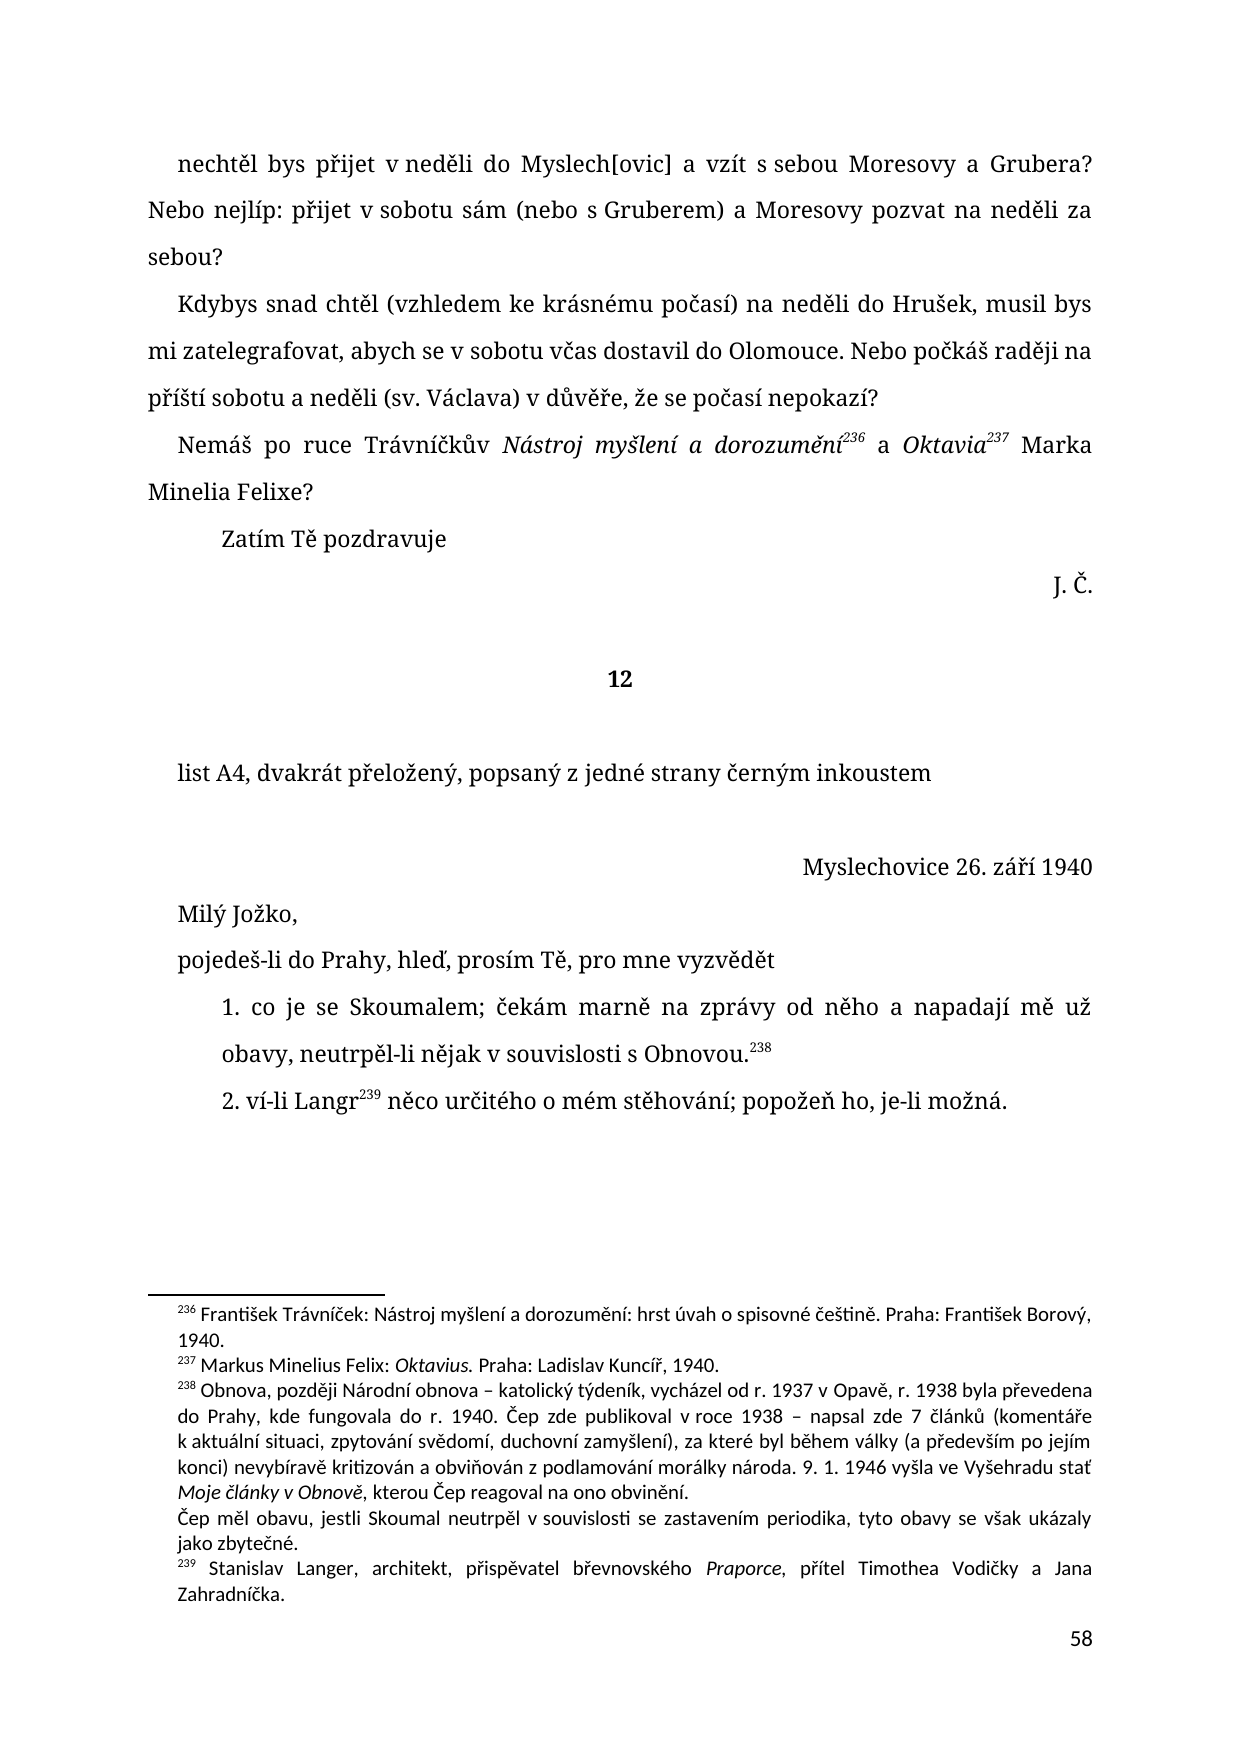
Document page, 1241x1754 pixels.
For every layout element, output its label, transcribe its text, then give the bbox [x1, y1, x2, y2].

text list A4, dvakrát přeložený, popsaný z jedné strany černým inkoustem [148, 757, 1093, 788]
text Myslechovice 26. září 1940 [148, 851, 1093, 882]
text pojedeš-li do Prahy, hleď, prosím Tě, pro mne vyzvědět [148, 944, 1093, 976]
text Milý Jožko, [148, 898, 1093, 929]
text 2. ví-li Langr něco určitého o mém stěhování; popožeň ho, je-li možná. [221, 1085, 1093, 1116]
text 12 [148, 663, 1093, 694]
text Nemáš po ruce Trávníčkův Nástroj myšlení a dorozumění a Oktavia Marka Minelia Felixe? [148, 429, 1093, 507]
text Zatím Tě pozdravuje [148, 523, 1093, 554]
text J. Č. [148, 569, 1093, 601]
text 1. co je se Skoumalem; čekám marně na zprávy od něho a napadají mě už obavy, neutrpěl-li nějak v souvislosti s Obnovou. [221, 991, 1093, 1069]
text Kdybys snad chtěl (vzhledem ke krásnému počasí) na neděli do Hrušek, musil bys mi zatelegrafovat, abych se v sobotu včas dostavil do Olomouce. Nebo počkáš raději na příští sobotu a neděli (sv. Václava) v důvěře, že se počasí nepokazí? [148, 288, 1093, 413]
text nechtěl bys přijet v neděli do Myslech[ovic] a vzít s sebou Moresovy a Grubera? Nebo nejlíp: přijet v sobotu sám (nebo s Gruberem) a Moresovy pozvat na neděli za sebou? [148, 148, 1093, 273]
